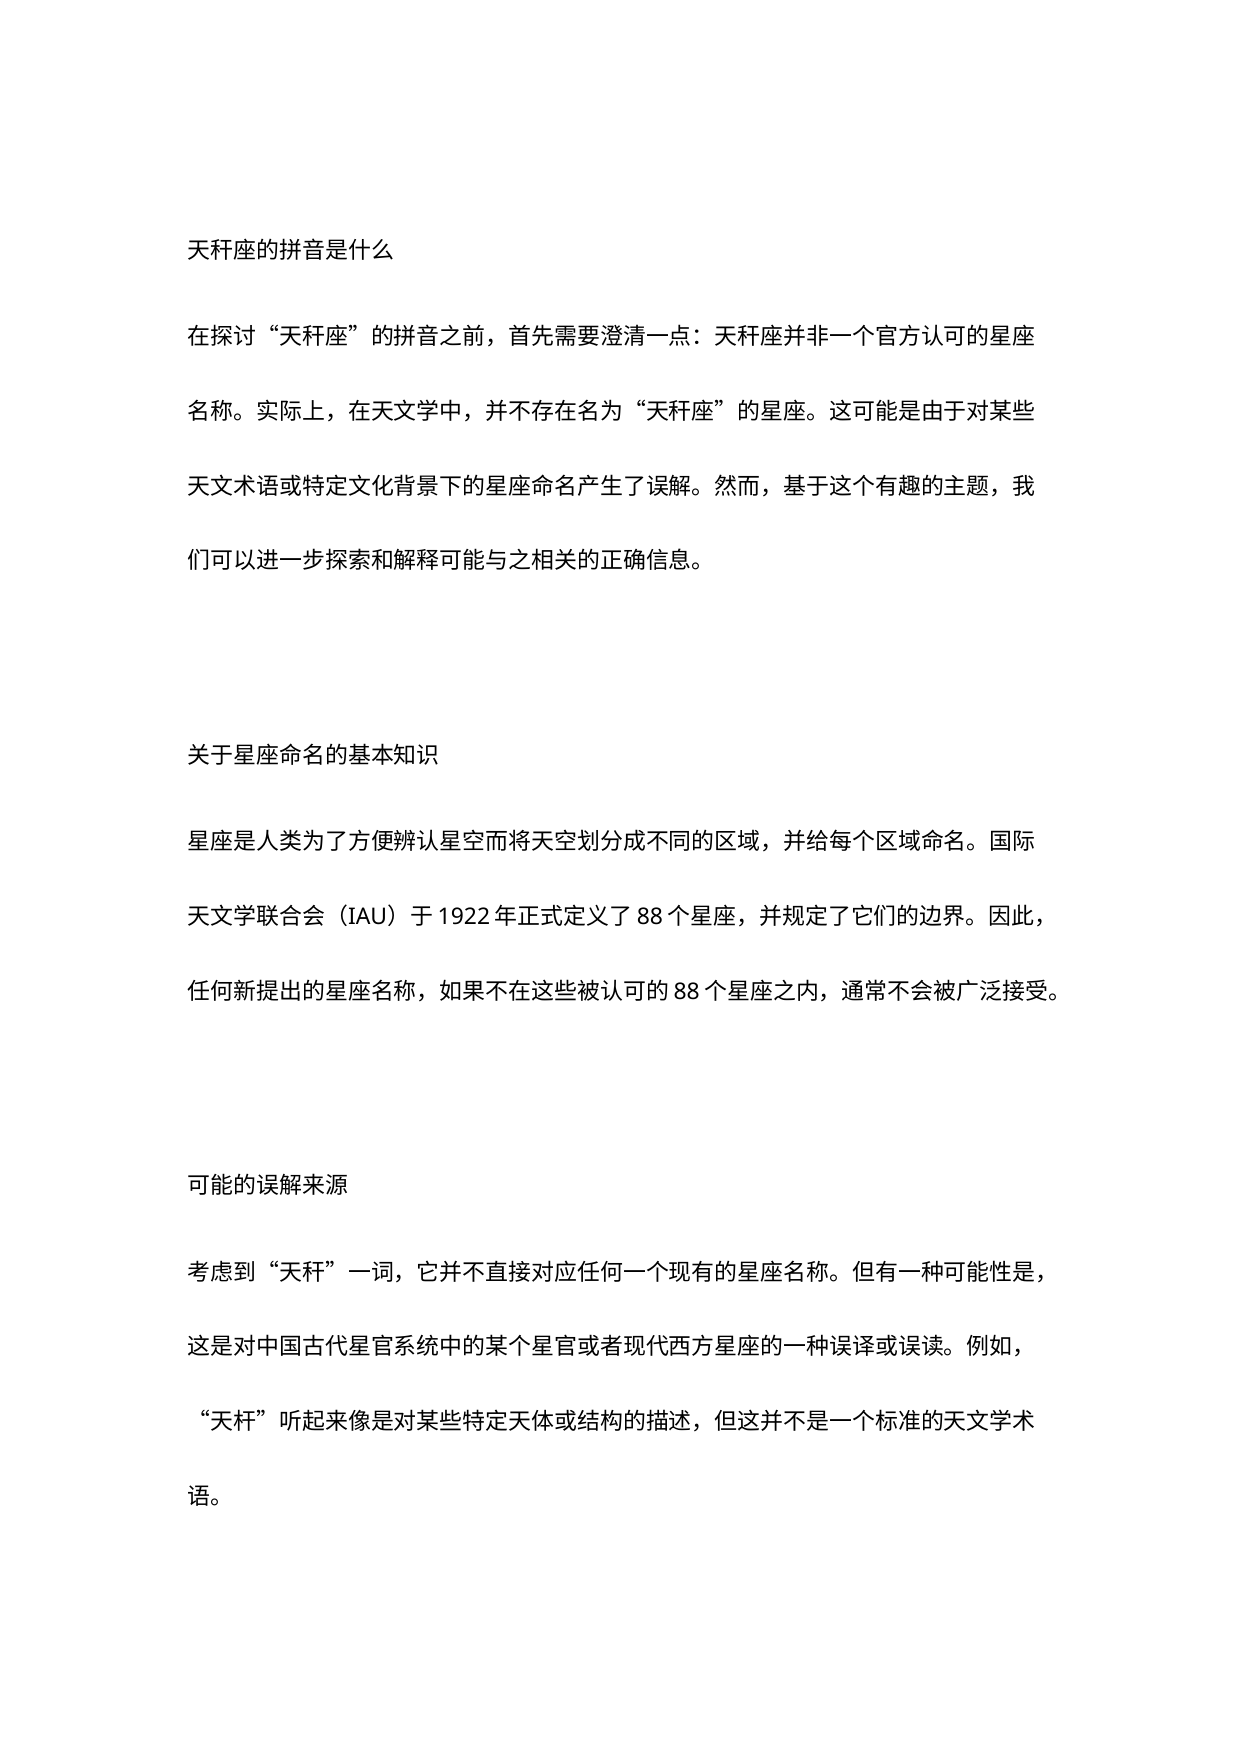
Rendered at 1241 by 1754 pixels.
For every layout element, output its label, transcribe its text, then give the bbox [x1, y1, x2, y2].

text 星座是人类为了方便辨认星空而将天空划分成不同的区域，并给每个区域命名。国际天文学联合会（IAU）于1922年正式定义了88个星座，并规定了它们的边界。因此，任何新提出的星座名称，如果不在这些被认可的88个星座之内，通常不会被广泛接受。 [187, 807, 1053, 1022]
text 关于星座命名的基本知识 [187, 721, 1053, 786]
text 在探讨“天秆座”的拼音之前，首先需要澄清一点：天秆座并非一个官方认可的星座名称。实际上，在天文学中，并不存在名为“天秆座”的星座。这可能是由于对某些天文术语或特定文化背景下的星座命名产生了误解。然而，基于这个有趣的主题，我们可以进一步探索和解释可能与之相关的正确信息。 [187, 302, 1053, 591]
text 考虑到“天秆”一词，它并不直接对应任何一个现有的星座名称。但有一种可能性是，这是对中国古代星官系统中的某个星官或者现代西方星座的一种误译或误读。例如，“天杆”听起来像是对某些特定天体或结构的描述，但这并不是一个标准的天文学术语。 [187, 1238, 1053, 1527]
text 可能的误解来源 [187, 1151, 1053, 1216]
text 天秆座的拼音是什么 [187, 216, 1053, 281]
